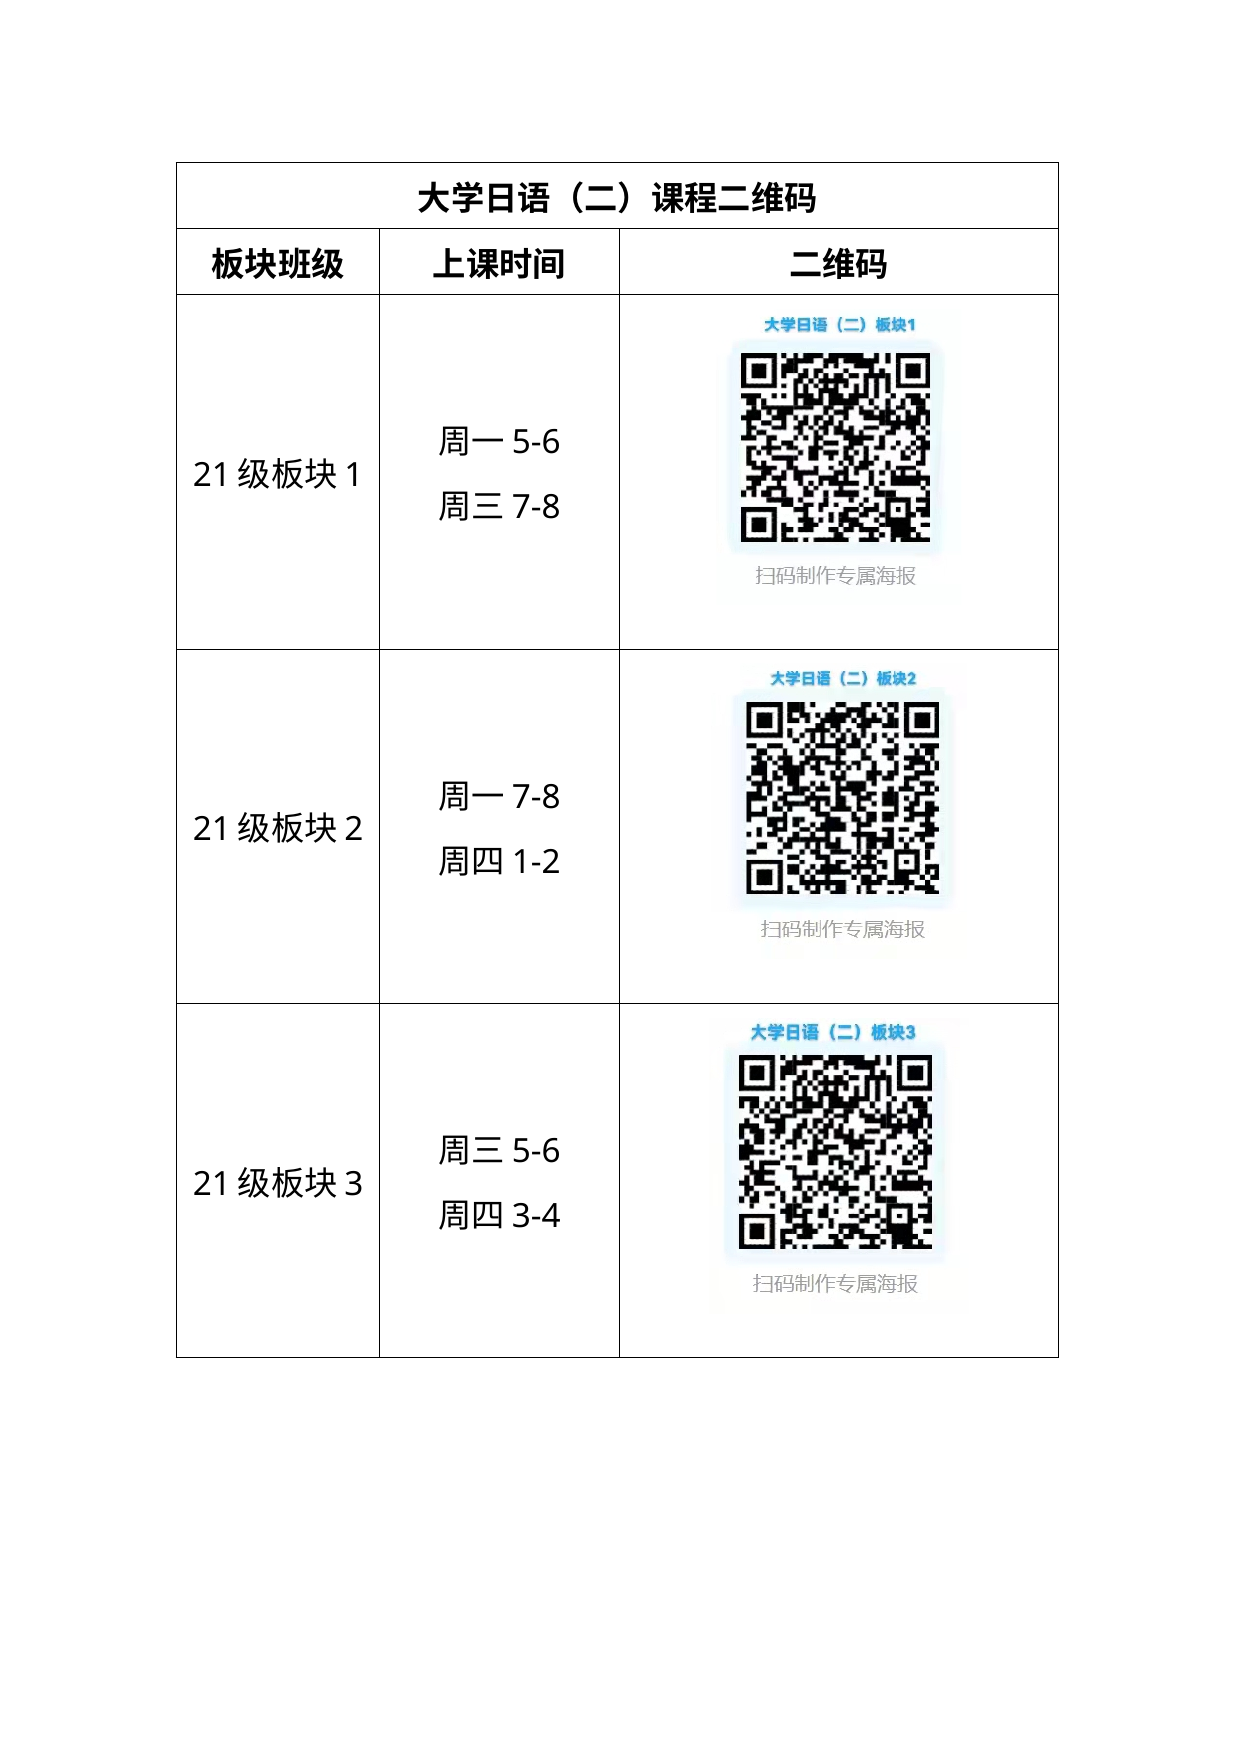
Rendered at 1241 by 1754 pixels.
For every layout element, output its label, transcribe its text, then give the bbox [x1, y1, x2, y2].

table_cell 21级板块2 [177, 650, 379, 1003]
table_cell 上课时间 [380, 229, 619, 294]
picture [710, 663, 968, 959]
table_cell [620, 650, 1058, 1003]
picture [709, 1018, 969, 1314]
table_cell 二维码 [620, 229, 1058, 294]
table_cell [620, 1004, 1058, 1357]
table_cell 周三5-6 周四3-4 [380, 1004, 619, 1357]
table_cell 周一5-6 周三7-8 [380, 295, 619, 648]
picture [716, 309, 962, 605]
table_cell 板块班级 [177, 229, 379, 294]
table_cell 周一7-8 周四1-2 [380, 650, 619, 1003]
table_cell 21级板块1 [177, 295, 379, 648]
table_cell 21级板块3 [177, 1004, 379, 1357]
table_header 大学日语（二）课程二维码 [177, 163, 1058, 228]
table_cell [620, 295, 1058, 648]
